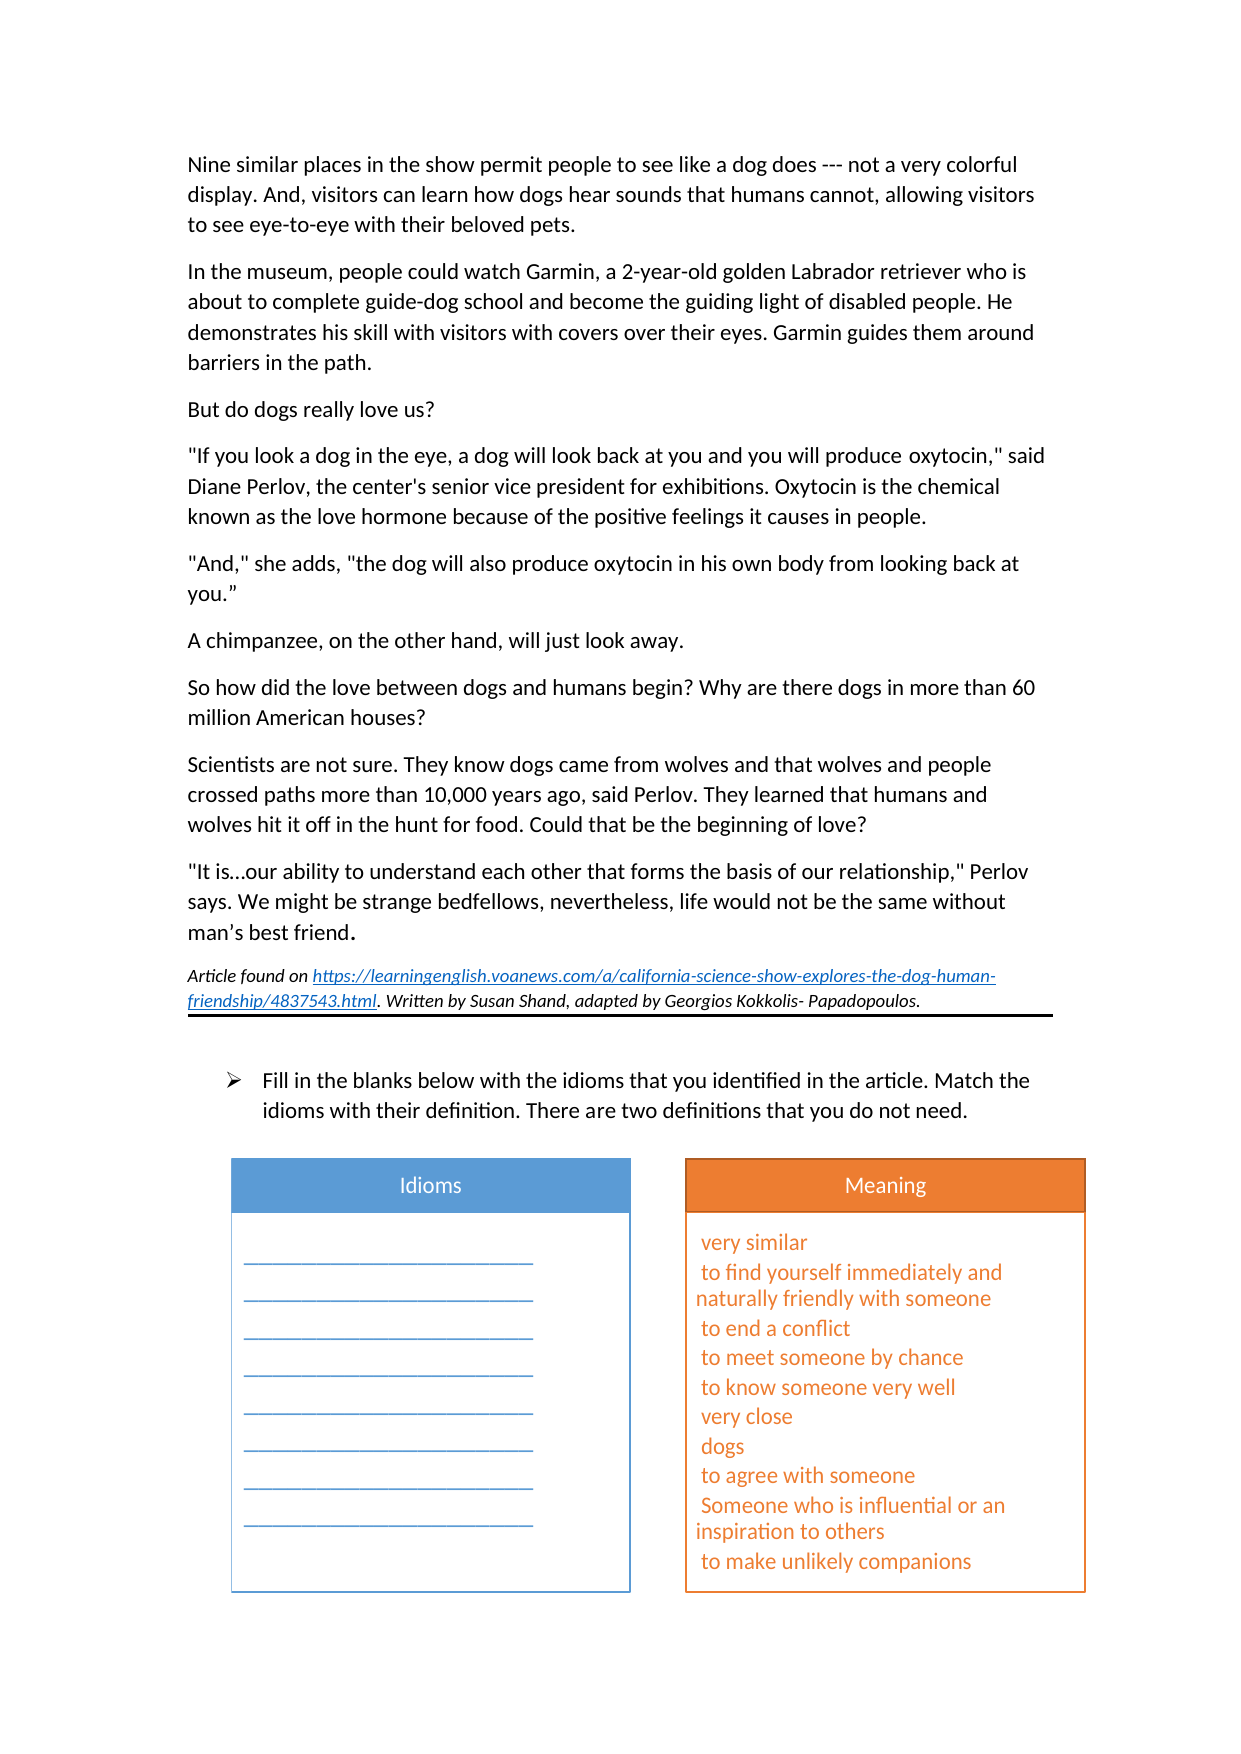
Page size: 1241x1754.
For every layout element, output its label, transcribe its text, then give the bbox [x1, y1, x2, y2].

text Article found on https://learningenglish.voanews.com/a/california-science-show-explores-the-dog-human-friendship/4837543.html. Written by Susan Shand, adapted by Georgios Kokkolis- Papadopoulos. [187, 964, 1053, 1017]
text A chimpanzee, on the other hand, will just look away. [187, 626, 1053, 654]
text "And," she adds, "the dog will also produce oxytocin in his own body from looking back at you.” [187, 549, 1053, 607]
text Nine similar places in the show permit people to see like a dog does --- not a very colorful display. And, visitors can learn how dogs hear sounds that humans cannot, allowing visitors to see eye-to-eye with their beloved pets. [187, 150, 1053, 238]
text Scientists are not sure. They know dogs came from wolves and that wolves and people crossed paths more than 10,000 years ago, said Perlov. They learned that humans and wolves hit it off in the hunt for food. Could that be the beginning of love? [187, 750, 1053, 838]
text "It is…our ability to understand each other that forms the basis of our relationship," Perlov says. We might be strange bedfellows, nevertheless, life would not be the same without man’s best friend. [187, 857, 1053, 946]
text But do dogs really love us? [187, 395, 1053, 423]
text So how did the love between dogs and humans begin? Why are there dogs in more than 60 million American houses? [187, 673, 1053, 731]
list Fill in the blanks below with the idioms that you identified in the article. Match the idioms with their definition. There are two definitions that you do not need. [225, 1066, 1053, 1124]
text "If you look a dog in the eye, a dog will look back at you and you will produce oxytocin," said Diane Perlov, the center's senior vice president for exhibitions. Oxytocin is the chemical known as the love hormone because of the positive feelings it causes in people. [187, 442, 1053, 530]
text In the museum, people could watch Garmin, a 2-year-old golden Labrador retriever who is about to complete guide-dog school and become the guiding light of disabled people. He demonstrates his skill with visitors with covers over their eyes. Garmin guides them around barriers in the path. [187, 257, 1053, 376]
